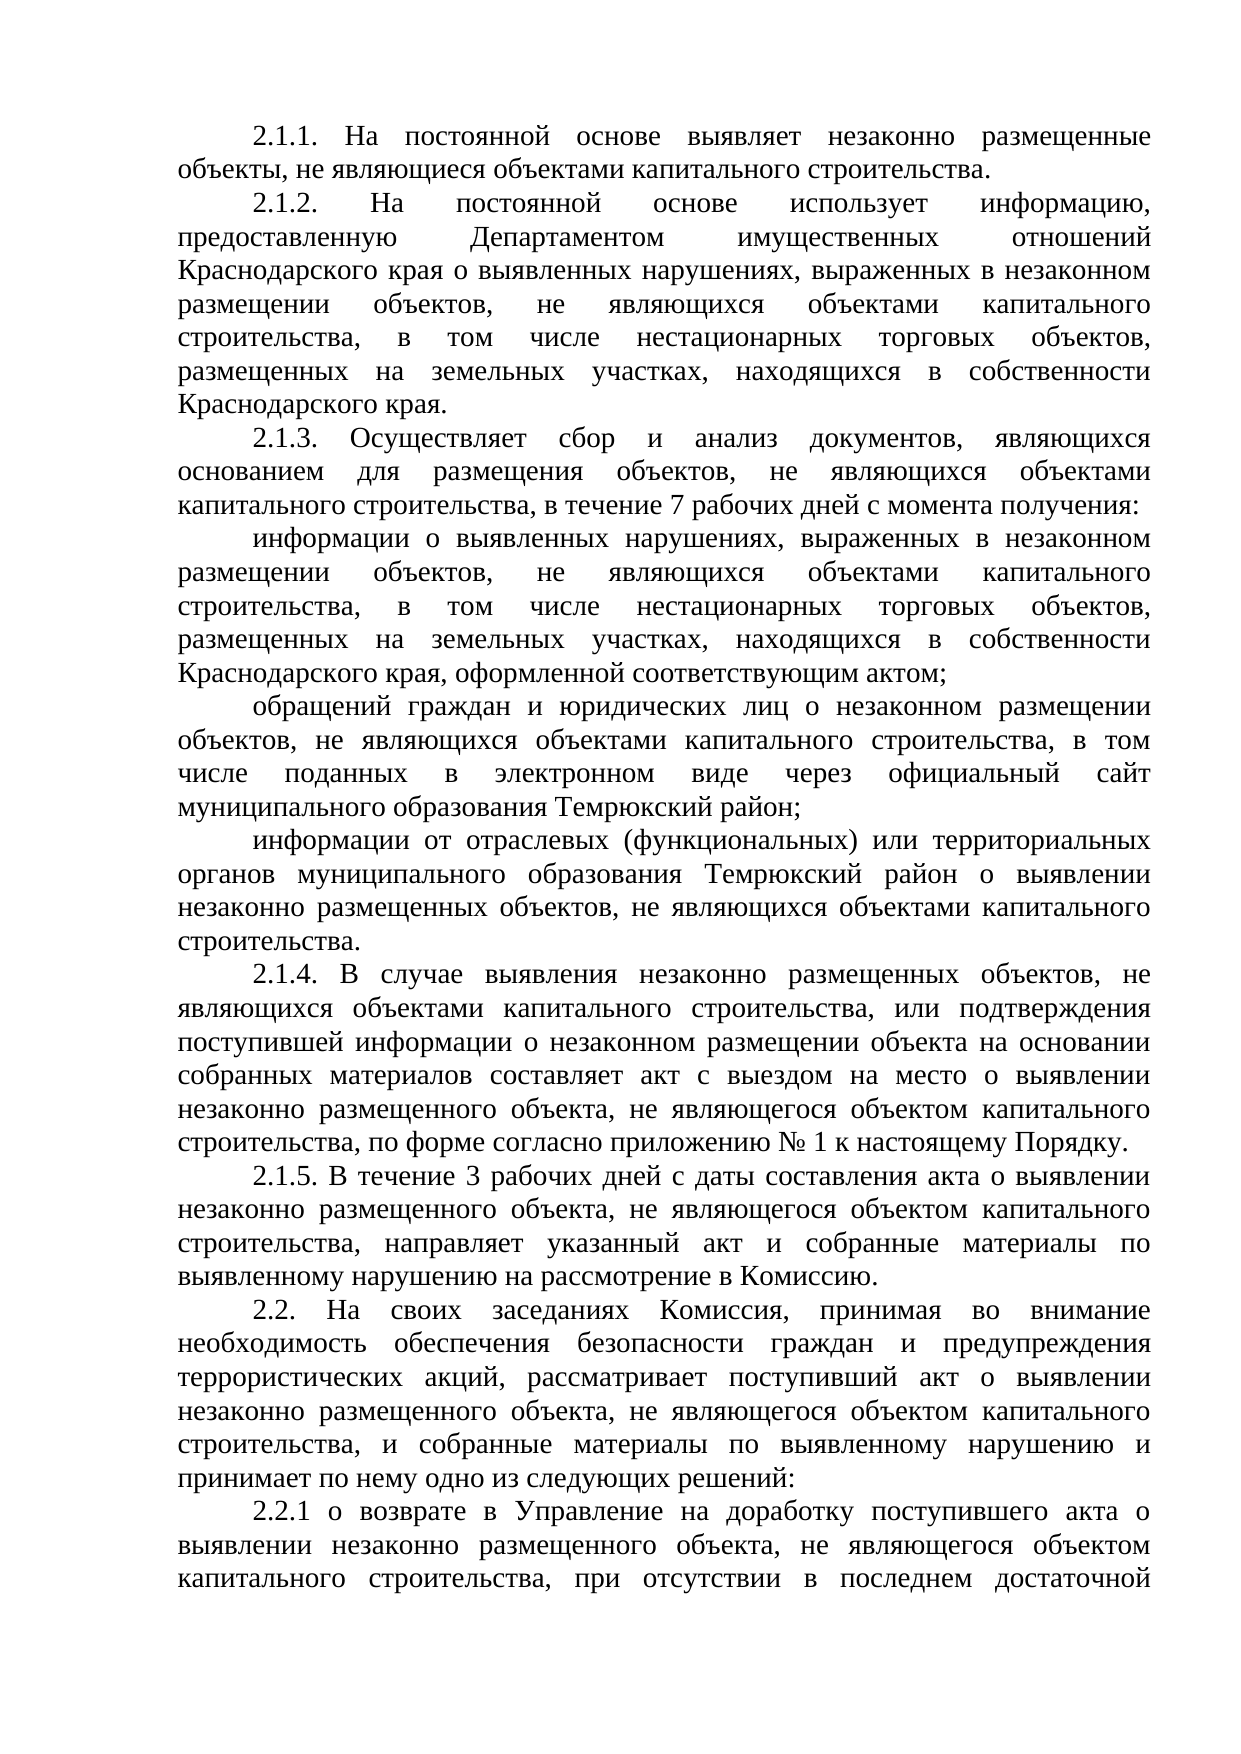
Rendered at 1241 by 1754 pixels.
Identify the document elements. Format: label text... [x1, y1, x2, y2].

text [177, 1493, 1152, 1594]
text обращений граждан и юридических лиц о незаконном размещении объектов, не являющихся объектами капитального строительства, в том числе поданных в электронном виде через официальный сайт муниципального образования Темрюкский район; [177, 688, 1152, 822]
text 2.1.3. Осуществляет сбор и анализ документов, являющихся основанием для размещения объектов, не являющихся объектами капитального строительства, в течение 7 рабочих дней с момента получения: [177, 420, 1152, 521]
text 2.1.4. В случае выявления незаконно размещенных объектов, не являющихся объектами капитального строительства, или подтверждения поступившей информации о незаконном размещении объекта на основании собранных материалов составляет акт с выездом на место о выявлении незаконно размещенного объекта, не являющегося объектом капитального строительства, по форме согласно приложению № 1 к настоящему Порядку. [177, 957, 1152, 1158]
text 2.1.1. На постоянной основе выявляет незаконно размещенные объекты, не являющиеся объектами капитального строительства. [177, 118, 1152, 185]
text 2.2. На своих заседаниях Комиссия, принимая во внимание необходимость обеспечения безопасности граждан и предупреждения террористических акций, рассматривает поступивший акт о выявлении незаконно размещенного объекта, не являющегося объектом капитального строительства, и собранные материалы по выявленному нарушению и принимает по нему одно из следующих решений: [177, 1292, 1152, 1493]
text информации от отраслевых (функциональных) или территориальных органов муниципального образования Темрюкский район о выявлении незаконно размещенных объектов, не являющихся объектами капитального строительства. [177, 822, 1152, 957]
text 2.1.5. В течение 3 рабочих дней с даты составления акта о выявлении незаконно размещенного объекта, не являющегося объектом капитального строительства, направляет указанный акт и собранные материалы по выявленному нарушению на рассмотрение в Комиссию. [177, 1158, 1152, 1292]
text 2.1.2. На постоянной основе использует информацию, предоставленную Департаментом имущественных отношений Краснодарского края о выявленных нарушениях, выраженных в незаконном размещении объектов, не являющихся объектами капитального строительства, в том числе нестационарных торговых объектов, размещенных на земельных участках, находящихся в собственности Краснодарского края. [177, 185, 1152, 420]
text информации о выявленных нарушениях, выраженных в незаконном размещении объектов, не являющихся объектами капитального строительства, в том числе нестационарных торговых объектов, размещенных на земельных участках, находящихся в собственности Краснодарского края, оформленной соответствующим актом; [177, 521, 1152, 688]
